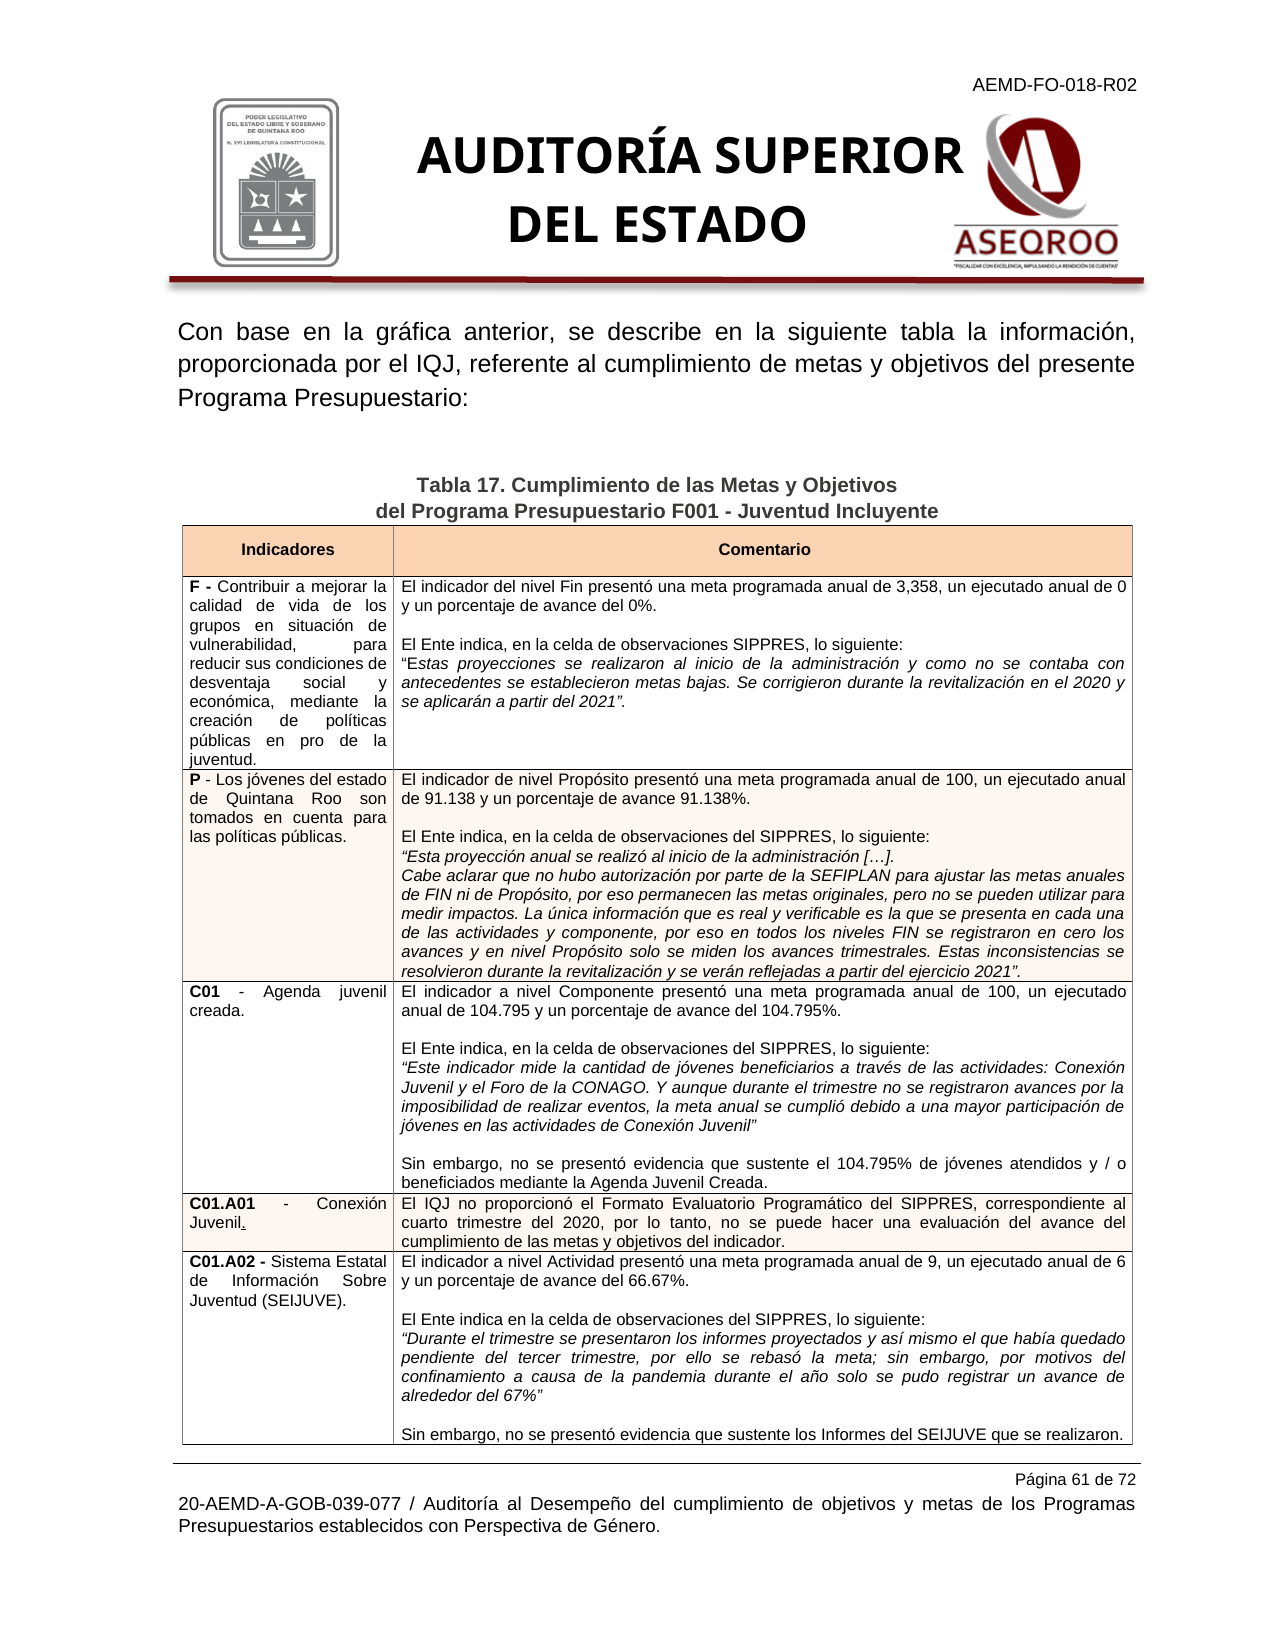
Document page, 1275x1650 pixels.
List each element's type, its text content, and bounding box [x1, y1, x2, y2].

table_cell F - Contribuir a mejorar la calidad de vida de los grupos en situación de vulnerabilidad, para reducir sus condiciones de desventaja social y económica, mediante la creación de políticas públicas en pro de la juventud. [183, 577, 393, 769]
table_cell El IQJ no proporcionó el Formato Evaluatorio Programático del SIPPRES, correspondiente al cuarto trimestre del 2020, por lo tanto, no se puede hacer una evaluación del avance del cumplimiento de las metas y objetivos del indicador. [394, 1194, 1132, 1251]
table_cell C01 - Agenda juvenil creada. [183, 982, 393, 1192]
table_cell El indicador de nivel Propósito presentó una meta programada anual de 100, un ejecutado anual de 91.138 y un porcentaje de avance 91.138%. El Ente indica, en la celda de observaciones del SIPPRES, lo siguiente: “Esta proyección anual se realizó al inicio de la administración […]. Cabe aclarar que no hubo autorización por parte de la SEFIPLAN para ajustar las metas anuales de FIN ni de Propósito, por eso permanecen las metas originales, pero no se pueden utilizar para medir impactos. La única información que es real y verificable es la que se presenta en cada una de las actividades y componente, por eso en todos los niveles FIN se registraron en cero los avances y en nivel Propósito solo se miden los avances trimestrales. Estas inconsistencias se resolvieron durante la revitalización y se verán reflejadas a partir del ejercicio 2021”. [394, 770, 1132, 981]
table_header Indicadores [183, 526, 393, 576]
table_cell P - Los jóvenes del estado de Quintana Roo son tomados en cuenta para las políticas públicas. [183, 770, 393, 981]
table_cell El indicador a nivel Componente presentó una meta programada anual de 100, un ejecutado anual de 104.795 y un porcentaje de avance del 104.795%. El Ente indica, en la celda de observaciones del SIPPRES, lo siguiente: “Este indicador mide la cantidad de jóvenes beneficiarios a través de las actividades: Conexión Juvenil y el Foro de la CONAGO. Y aunque durante el trimestre no se registraron avances por la imposibilidad de realizar eventos, la meta anual se cumplió debido a una mayor participación de jóvenes en las actividades de Conexión Juvenil” Sin embargo, no se presentó evidencia que sustente el 104.795% de jóvenes atendidos y / o beneficiados mediante la Agenda Juvenil Creada. [394, 982, 1132, 1192]
text del Programa Presupuestario F001 - Juventud Incluyente [177, 499, 1137, 523]
table_header Comentario [394, 526, 1132, 576]
text Con base en la gráfica anterior, se describe en la siguiente tabla la información, proporcionada por el IQJ, referente al cumplimiento de metas y objetivos del presente Programa Presupuestario: [177, 316, 1137, 411]
table_cell El indicador del nivel Fin presentó una meta programada anual de 3,358, un ejecutado anual de 0 y un porcentaje de avance del 0%. El Ente indica, en la celda de observaciones SIPPRES, lo siguiente: “Estas proyecciones se realizaron al inicio de la administración y como no se contaba con antecedentes se establecieron metas bajas. Se corrigieron durante la revitalización en el 2020 y se aplicarán a partir del 2021”. [394, 577, 1132, 769]
table_cell C01.A01 - Conexión Juvenil. [183, 1194, 393, 1251]
table_cell El indicador a nivel Actividad presentó una meta programada anual de 9, un ejecutado anual de 6 y un porcentaje de avance del 66.67%. El Ente indica en la celda de observaciones del SIPPRES, lo siguiente: “Durante el trimestre se presentaron los informes proyectados y así mismo el que había quedado pendiente del tercer trimestre, por ello se rebasó la meta; sin embargo, por motivos del confinamiento a causa de la pandemia durante el año solo se pudo registrar un avance de alrededor del 67%” Sin embargo, no se presentó evidencia que sustente los Informes del SEIJUVE que se realizaron. [394, 1252, 1132, 1444]
table_cell C01.A02 - Sistema Estatal de Información Sobre Juventud (SEIJUVE). [183, 1252, 393, 1444]
picture [954, 114, 1118, 269]
text Tabla 17. Cumplimiento de las Metas y Objetivos [177, 473, 1137, 497]
picture [210, 95, 340, 268]
